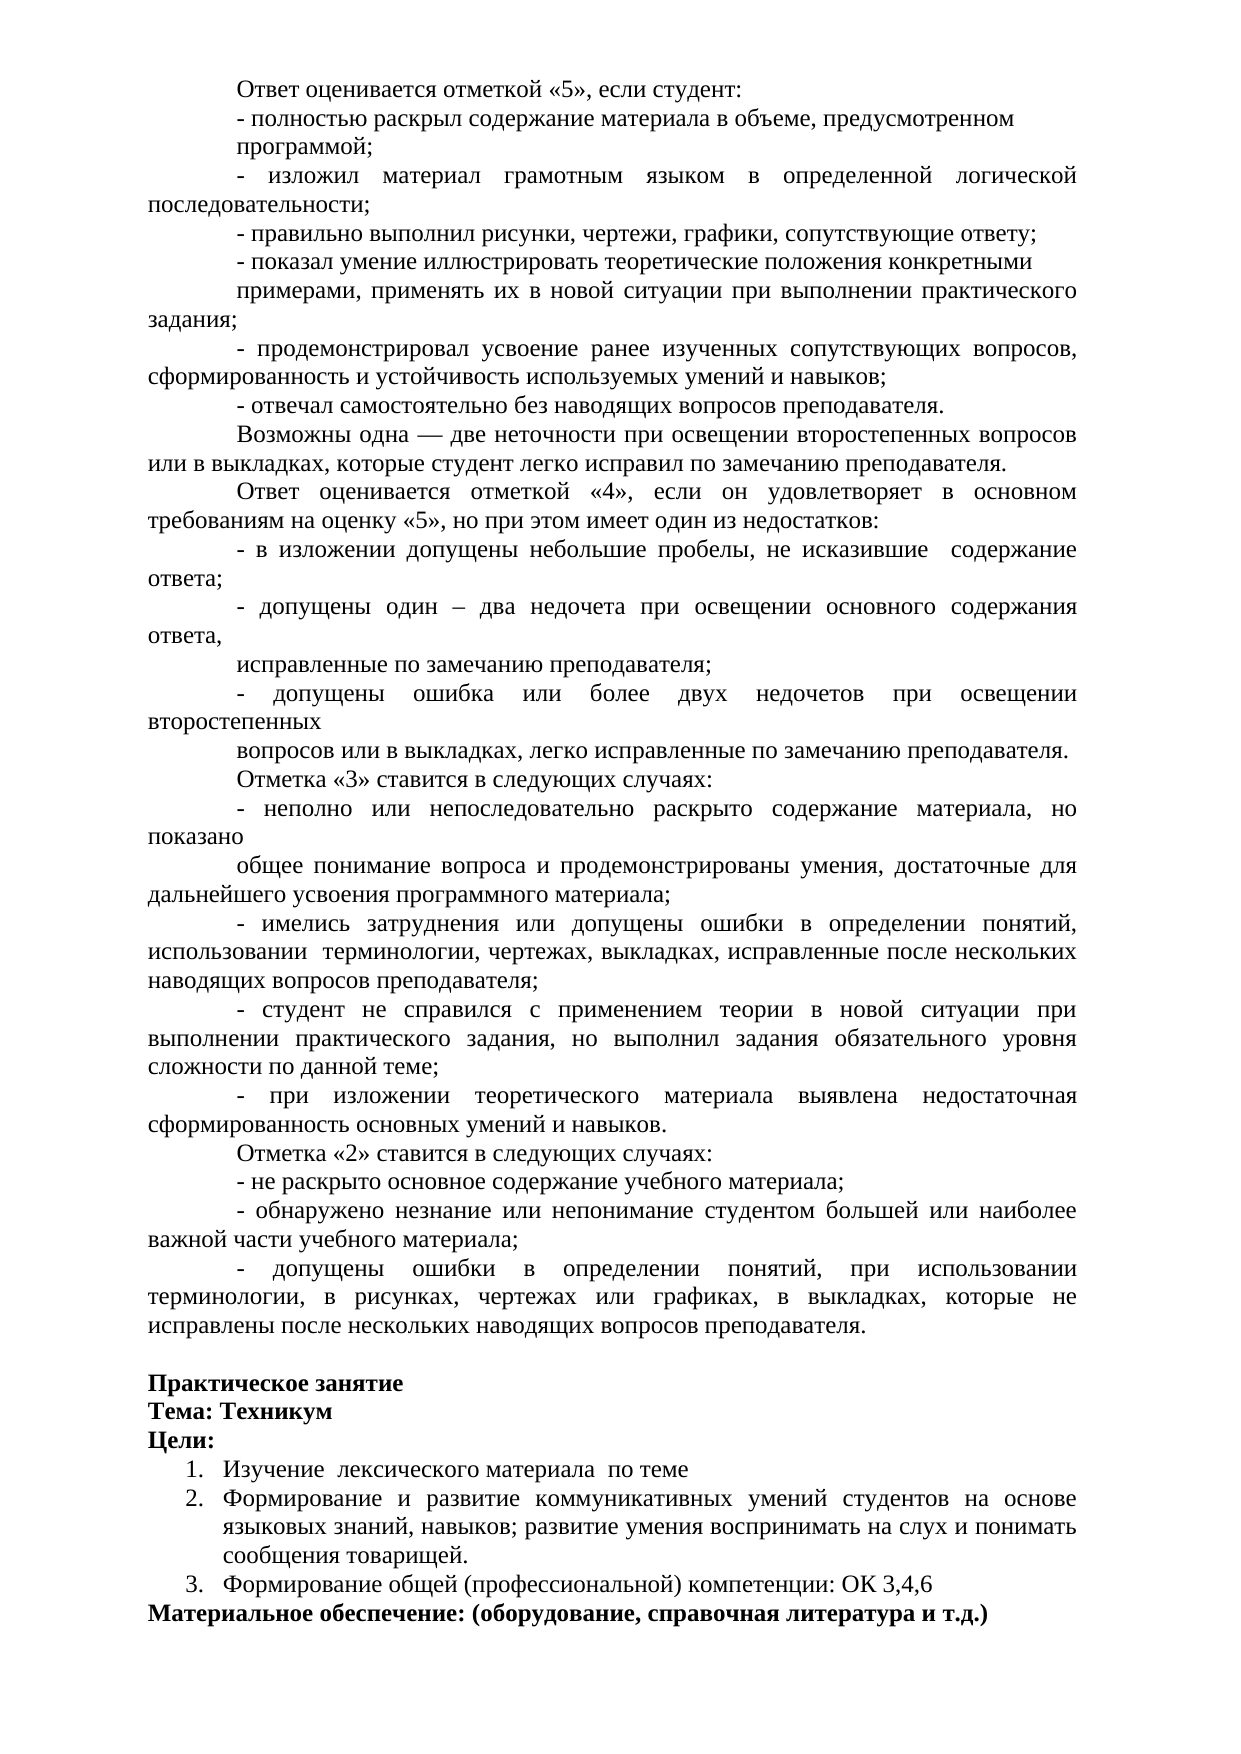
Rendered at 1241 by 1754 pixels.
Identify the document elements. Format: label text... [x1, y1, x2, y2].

text Цели: [148, 1425, 1077, 1454]
text - изложил материал грамотным языком в определенной логической последовательности; [148, 160, 1078, 218]
text программой; [148, 131, 1078, 160]
text - неполно или непоследовательно раскрыто содержание материала, но показано [148, 793, 1078, 850]
text - полностью раскрыл содержание материала в объеме, предусмотренном [148, 103, 1078, 131]
text Ответ оценивается отметкой «5», если студент: [148, 74, 1078, 103]
text Ответ оценивается отметкой «4», если он удовлетворяет в основном требованиям на оценку «5», но при этом имеет один из недостатков: [148, 476, 1078, 534]
text Возможны одна — две неточности при освещении второстепенных вопросов или в выкладках, которые студент легко исправил по замечанию преподавателя. [148, 419, 1078, 476]
text - при изложении теоретического материала выявлена недостаточная сформированность основных умений и навыков. [148, 1080, 1078, 1138]
text - допущены ошибка или более двух недочетов при освещении второстепенных [148, 678, 1078, 735]
text Тема: Техникум [148, 1396, 1083, 1425]
text - продемонстрировал усвоение ранее изученных сопутствующих вопросов, сформированность и устойчивость используемых умений и навыков; [148, 333, 1078, 390]
text примерами, применять их в новой ситуации при выполнении практического задания; [148, 275, 1078, 333]
list Формирование общей (профессиональной) компетенции: ОК 3,4,6 [185, 1569, 1077, 1598]
text - показал умение иллюстрировать теоретические положения конкретными [148, 246, 1078, 275]
text Материальное обеспечение: (оборудование, справочная литература и т.д.) [148, 1598, 1077, 1626]
text Отметка «3» ставится в следующих случаях: [148, 764, 1078, 793]
text Практическое занятие [148, 1368, 1083, 1396]
text - обнаружено незнание или непонимание студентом большей или наиболее важной части учебного материала; [148, 1195, 1078, 1253]
text - допущены ошибки в определении понятий, при использовании терминологии, в рисунках, чертежах или графиках, в выкладках, которые не исправлены после нескольких наводящих вопросов преподавателя. [148, 1253, 1078, 1339]
list Изучение лексического материала по теме [185, 1454, 1077, 1483]
text - отвечал самостоятельно без наводящих вопросов преподавателя. [148, 390, 1078, 419]
text - в изложении допущены небольшие пробелы, не исказившие содержание ответа; [148, 534, 1078, 591]
text - не раскрыто основное содержание учебного материала; [148, 1166, 1078, 1195]
list Формирование и развитие коммуникативных умений студентов на основе языковых знаний, навыков; развитие умения воспринимать на слух и понимать сообщения товарищей. [185, 1483, 1077, 1569]
text - имелись затруднения или допущены ошибки в определении понятий, использовании терминологии, чертежах, выкладках, исправленные после нескольких наводящих вопросов преподавателя; [148, 908, 1078, 994]
text общее понимание вопроса и продемонстрированы умения, достаточные для дальнейшего усвоения программного материала; [148, 850, 1078, 908]
text - студент не справился с применением теории в новой ситуации при выполнении практического задания, но выполнил задания обязательного уровня сложности по данной теме; [148, 994, 1078, 1080]
text Отметка «2» ставится в следующих случаях: [148, 1138, 1078, 1166]
text - допущены один – два недочета при освещении основного содержания ответа, [148, 591, 1078, 649]
text вопросов или в выкладках, легко исправленные по замечанию преподавателя. [148, 735, 1078, 764]
text - правильно выполнил рисунки, чертежи, графики, сопутствующие ответу; [148, 218, 1078, 246]
text исправленные по замечанию преподавателя; [148, 649, 1078, 678]
